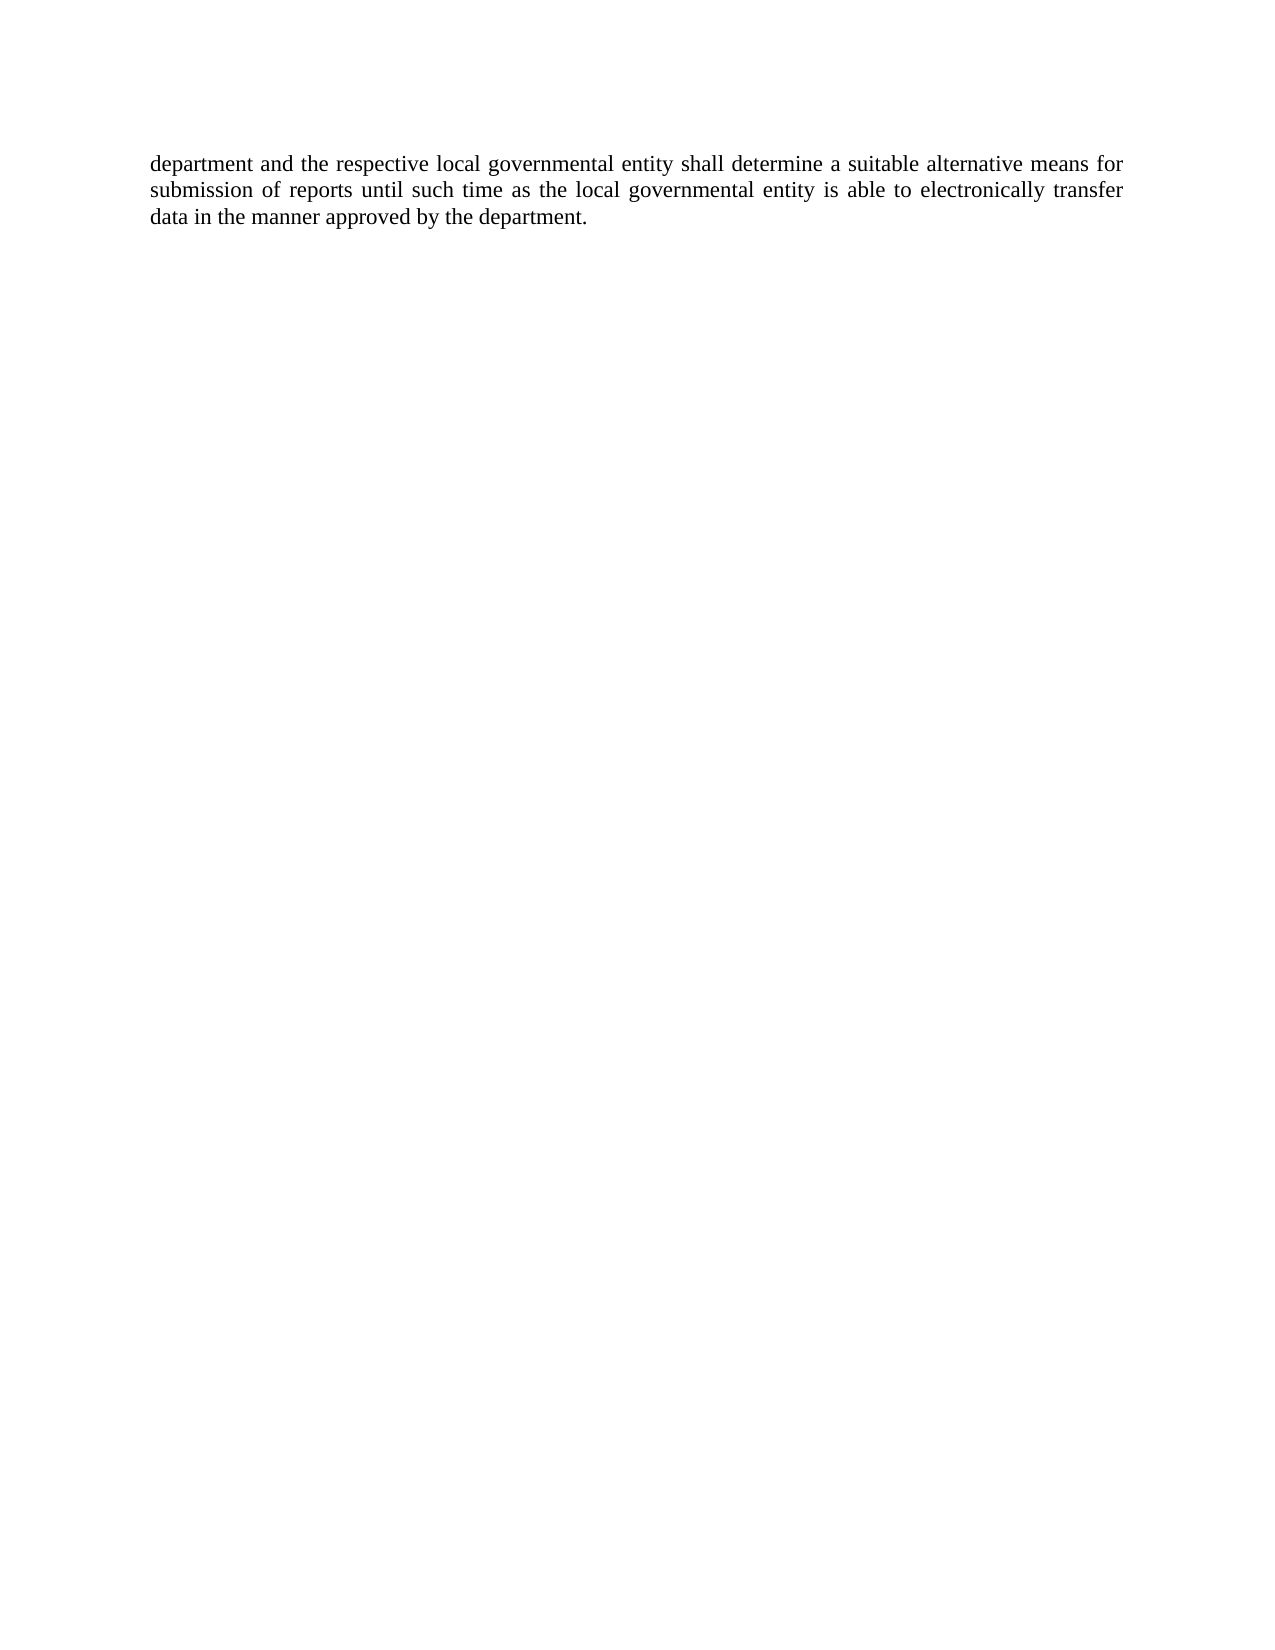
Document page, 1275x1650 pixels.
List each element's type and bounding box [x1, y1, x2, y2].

text [150, 150, 1125, 229]
